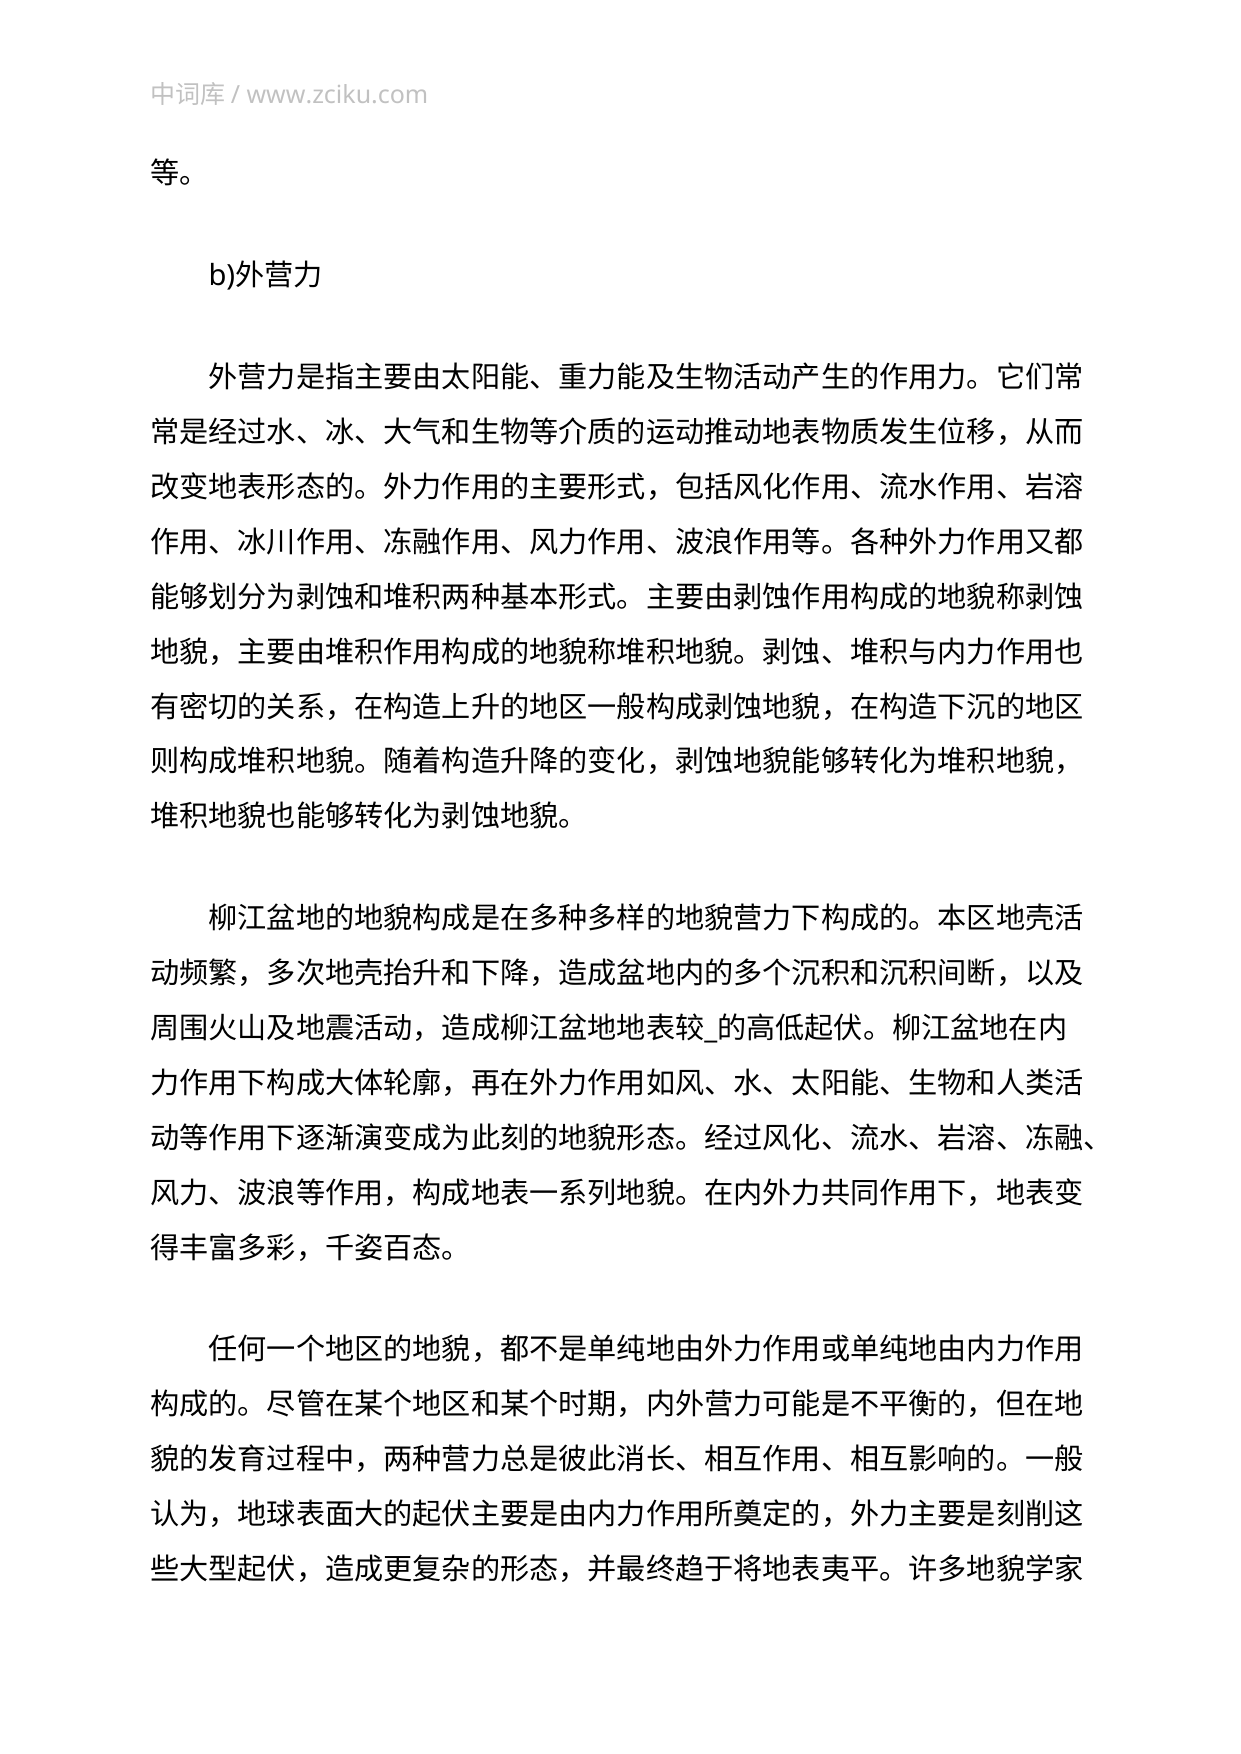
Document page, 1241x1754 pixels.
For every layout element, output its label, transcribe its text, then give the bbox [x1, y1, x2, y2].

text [150, 1326, 1090, 1588]
text 柳江盆地的地貌构成是在多种多样的地貌营力下构成的。本区地壳活动频繁，多次地壳抬升和下降，造成盆地内的多个沉积和沉积间断，以及周围火山及地震活动，造成柳江盆地地表较_的高低起伏。柳江盆地在内力作用下构成大体轮廓，再在外力作用如风、水、太阳能、生物和人类活动等作用下逐渐演变成为此刻的地貌形态。经过风化、流水、岩溶、冻融、风力、波浪等作用，构成地表一系列地貌。在内外力共同作用下，地表变得丰富多彩，千姿百态。 [150, 895, 1090, 1266]
text b)外营力 [150, 252, 1090, 294]
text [150, 150, 1090, 192]
text 外营力是指主要由太阳能、重力能及生物活动产生的作用力。它们常常是经过水、冰、大气和生物等介质的运动推动地表物质发生位移，从而改变地表形态的。外力作用的主要形式，包括风化作用、流水作用、岩溶作用、冰川作用、冻融作用、风力作用、波浪作用等。各种外力作用又都能够划分为剥蚀和堆积两种基本形式。主要由剥蚀作用构成的地貌称剥蚀地貌，主要由堆积作用构成的地貌称堆积地貌。剥蚀、堆积与内力作用也有密切的关系，在构造上升的地区一般构成剥蚀地貌，在构造下沉的地区则构成堆积地貌。随着构造升降的变化，剥蚀地貌能够转化为堆积地貌，堆积地貌也能够转化为剥蚀地貌。 [150, 354, 1090, 835]
